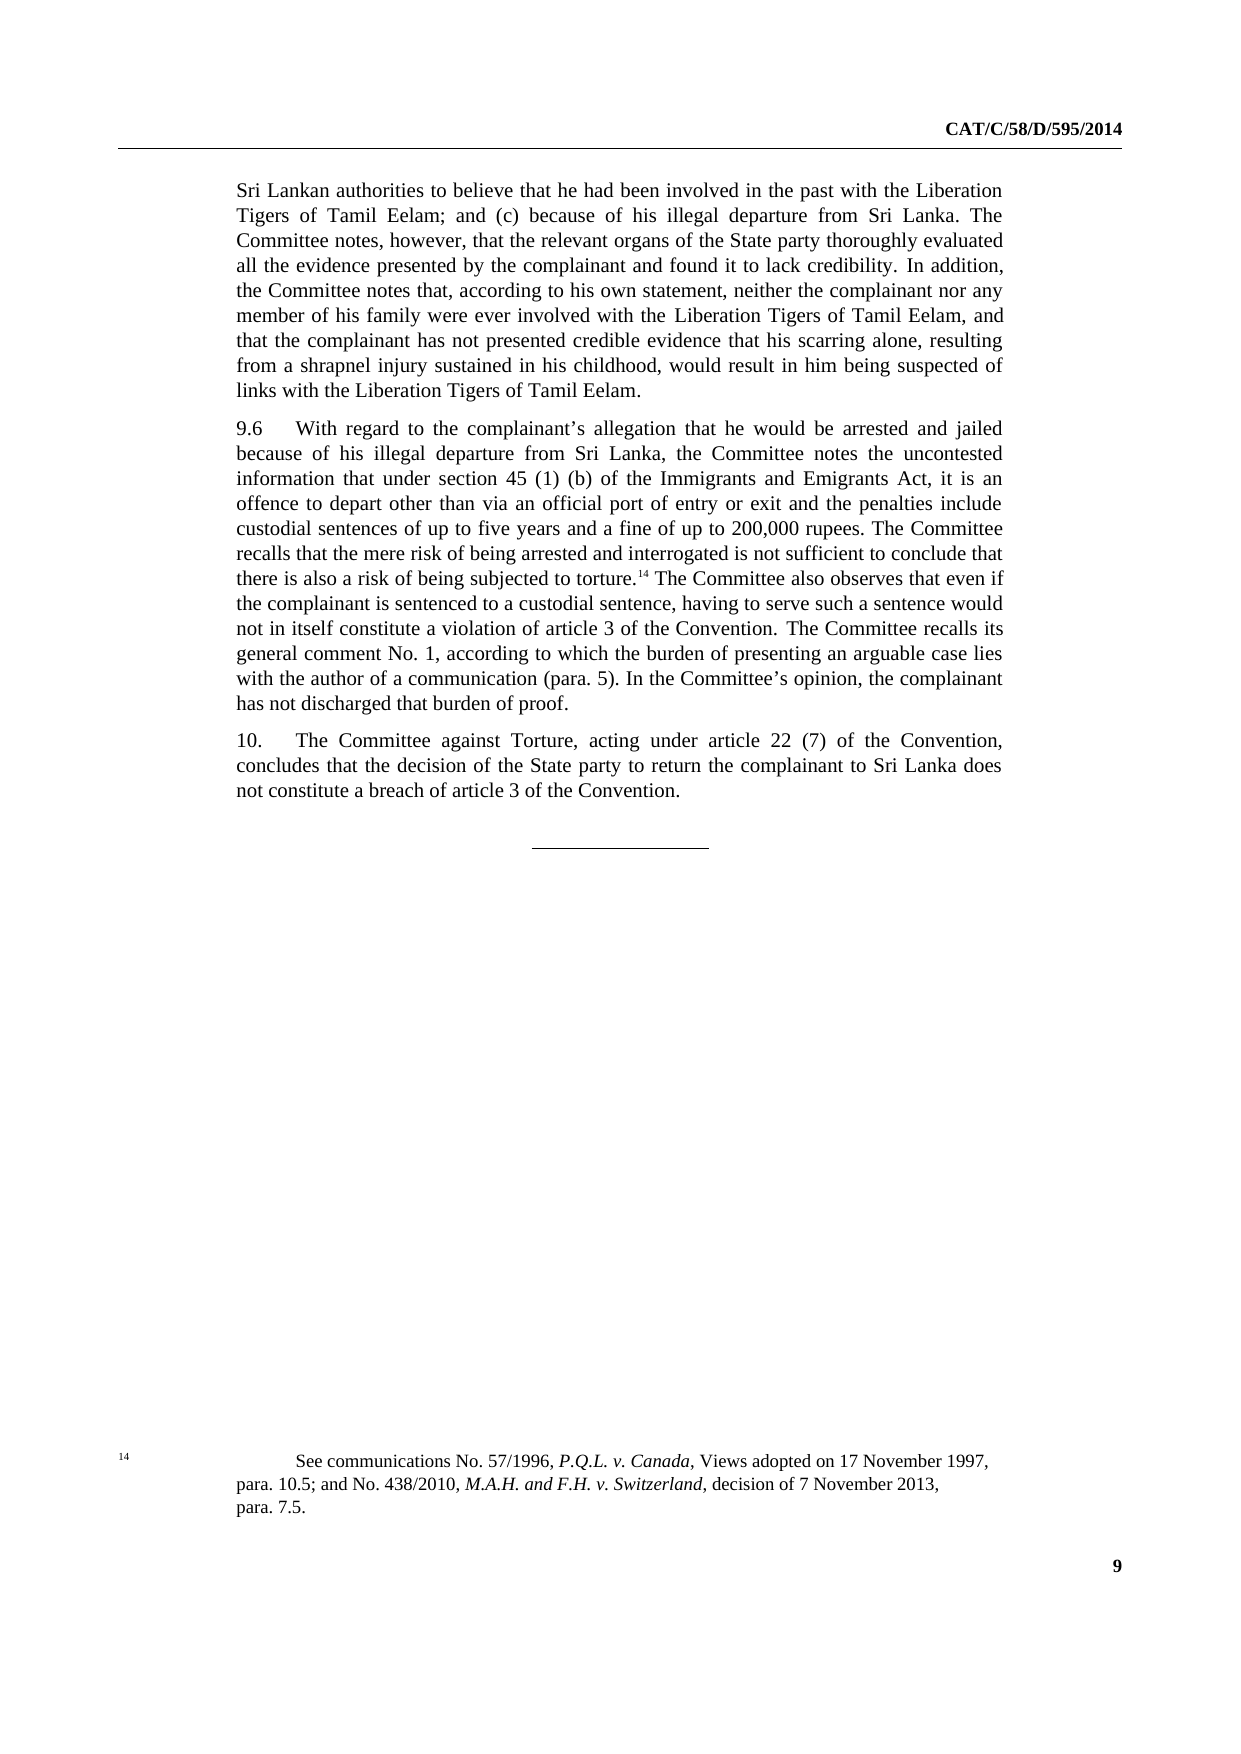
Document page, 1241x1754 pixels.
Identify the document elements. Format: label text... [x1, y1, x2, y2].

text 9.6 With regard to the complainant’s allegation that he would be arrested and jailed because of his illegal departure from Sri Lanka, the Committee notes the uncontested information that under section 45 (1) (b) of the Immigrants and Emigrants Act, it is an offence to depart other than via an official port of entry or exit and the penalties include custodial sentences of up to five years and a fine of up to 200,000 rupees. The Committee recalls that the mere risk of being arrested and interrogated is not sufficient to conclude that there is also a risk of being subjected to torture. The Committee also observes that even if the complainant is sentenced to a custodial sentence, having to serve such a sentence would not in itself constitute a violation of article 3 of the Convention. The Committee recalls its general comment No. 1, according to which the burden of presenting an arguable case lies with the author of a communication (para. 5). In the Committee’s opinion, the complainant has not discharged that burden of proof. [236, 415, 1004, 715]
text 10. The Committee against Torture, acting under article 22 (7) of the Convention, concludes that the decision of the State party to return the complainant to Sri Lanka does not constitute a breach of article 3 of the Convention. [236, 727, 1004, 802]
text 9.5 The Committee notes the complainant’s claims that he would be at a real and personal risk of torture if returned to Sri Lanka (a) because he had been detained and subjected to ill-treatment in 2011 and 2012 by the Sri Lanka Army and by an unidentified paramilitary group; (b) because he bore scarring on his leg which he alleged would lead the Sri Lankan authorities to believe that he had been involved in the past with the Liberation Tigers of Tamil Eelam; and (c) because of his illegal departure from Sri Lanka. The Committee notes, however, that the relevant organs of the State party thoroughly evaluated all the evidence presented by the complainant and found it to lack credibility. In addition, the Committee notes that, according to his own statement, neither the complainant nor any member of his family were ever involved with the Liberation Tigers of Tamil Eelam, and that the complainant has not presented credible evidence that his scarring alone, resulting from a shrapnel injury sustained in his childhood, would result in him being suspected of links with the Liberation Tigers of Tamil Eelam. [236, 177, 1004, 402]
